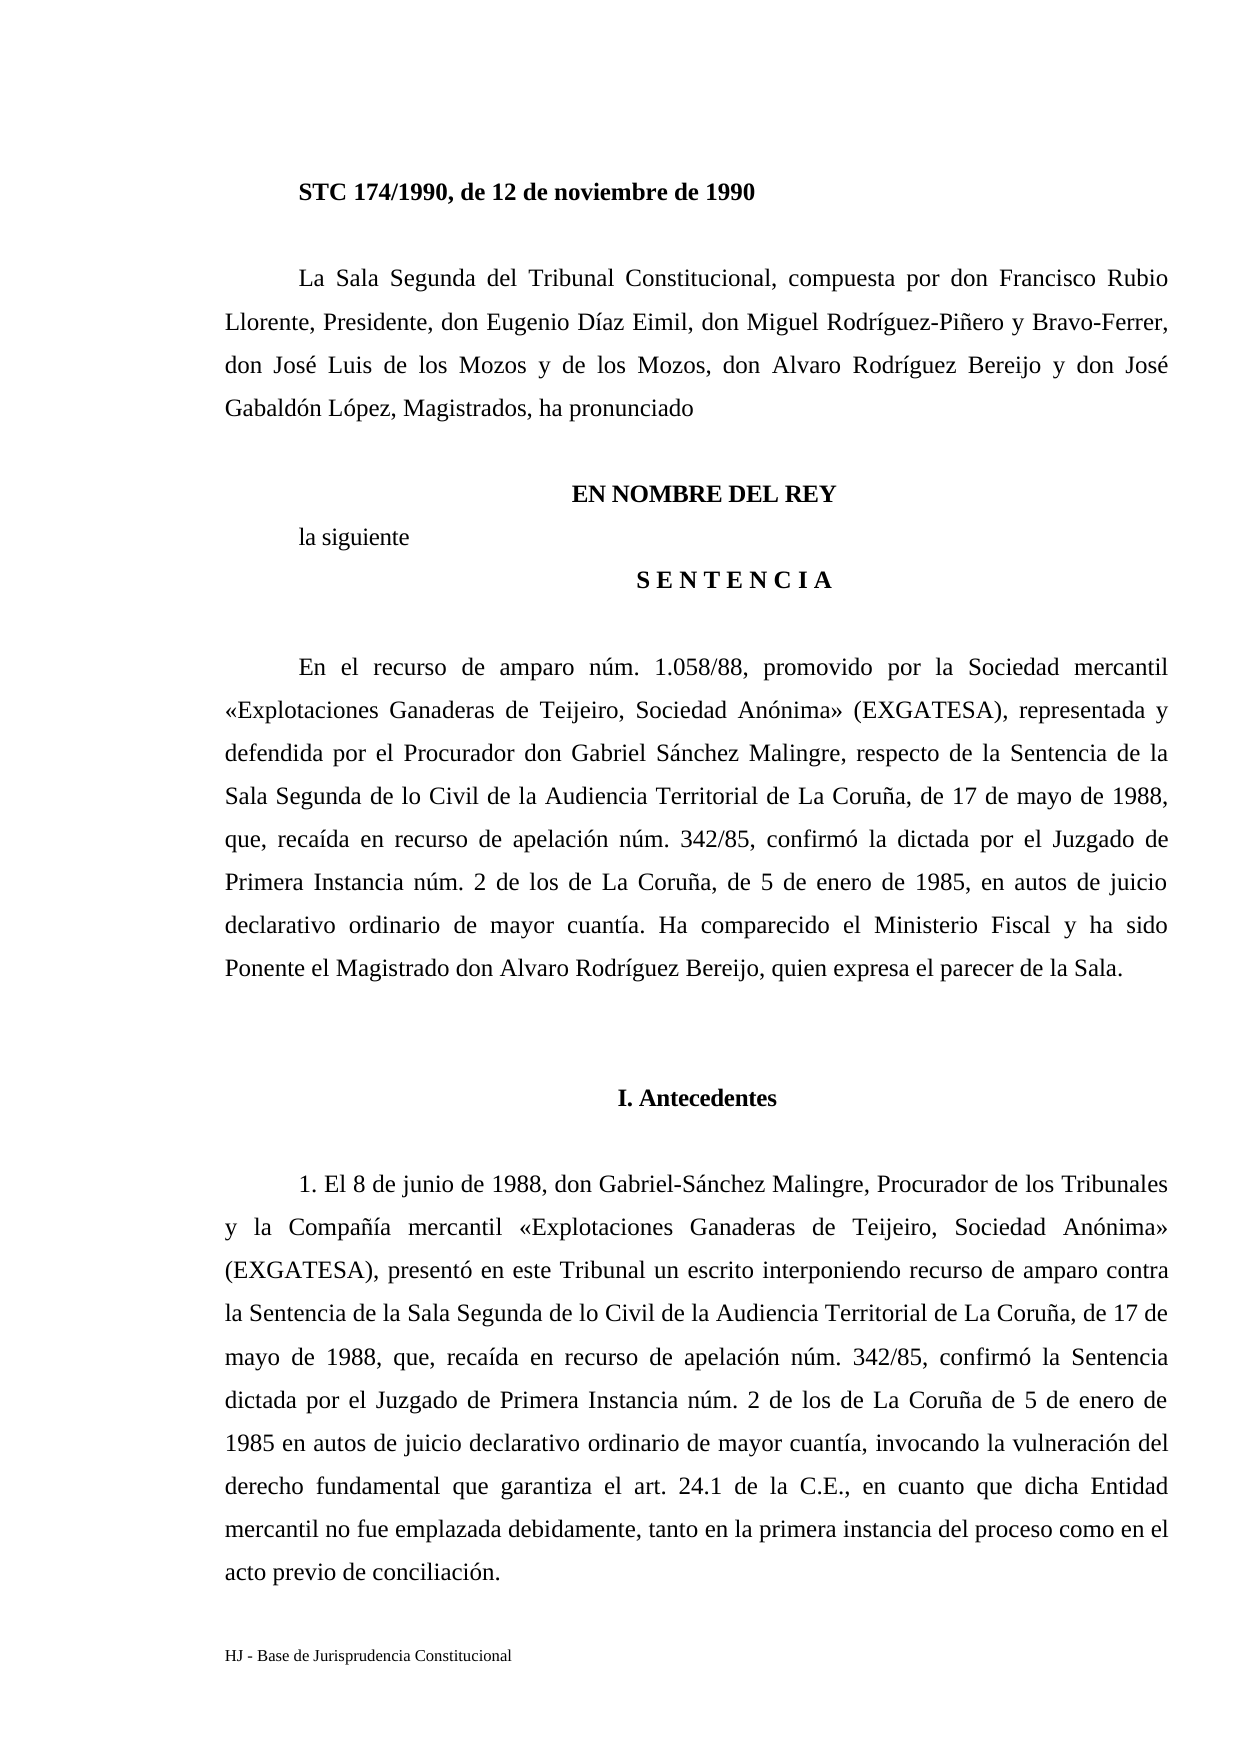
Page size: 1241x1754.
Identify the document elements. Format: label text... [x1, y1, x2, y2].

text S E N T E N C I A [224, 565, 1169, 594]
text EN NOMBRE DEL REY [224, 479, 1110, 508]
text la siguiente [224, 522, 1110, 551]
text En el recurso de amparo núm. 1.058/88, promovido por la Sociedad mercantil «Explotaciones Ganaderas de Teijeiro, Sociedad Anónima» (EXGATESA), representada y defendida por el Procurador don Gabriel Sánchez Malingre, respecto de la Sentencia de la Sala Segunda de lo Civil de la Audiencia Territorial de La Coruña, de 17 de mayo de 1988, que, recaída en recurso de apelación núm. 342/85, confirmó la dictada por el Juzgado de Primera Instancia núm. 2 de los de La Coruña, de 5 de enero de 1985, en autos de juicio declarativo ordinario de mayor cuantía. Ha comparecido el Ministerio Fiscal y ha sido Ponente el Magistrado don Alvaro Rodríguez Bereijo, quien expresa el parecer de la Sala. [224, 652, 1169, 982]
text STC 174/1990, de 12 de noviembre de 1990 [224, 177, 1169, 206]
text I. Antecedentes [224, 1083, 1169, 1112]
text La Sala Segunda del Tribunal Constitucional, compuesta por don Francisco Rubio Llorente, Presidente, don Eugenio Díaz Eimil, don Miguel Rodríguez-Piñero y Bravo-Ferrer, don José Luis de los Mozos y de los Mozos, don Alvaro Rodríguez Bereijo y don José Gabaldón López, Magistrados, ha pronunciado [224, 263, 1169, 422]
text 1. El 8 de junio de 1988, don Gabriel-Sánchez Malingre, Procurador de los Tribunales y la Compañía mercantil «Explotaciones Ganaderas de Teijeiro, Sociedad Anónima» (EXGATESA), presentó en este Tribunal un escrito interponiendo recurso de amparo contra la Sentencia de la Sala Segunda de lo Civil de la Audiencia Territorial de La Coruña, de 17 de mayo de 1988, que, recaída en recurso de apelación núm. 342/85, confirmó la Sentencia dictada por el Juzgado de Primera Instancia núm. 2 de los de La Coruña de 5 de enero de 1985 en autos de juicio declarativo ordinario de mayor cuantía, invocando la vulneración del derecho fundamental que garantiza el art. 24.1 de la C.E., en cuanto que dicha Entidad mercantil no fue emplazada debidamente, tanto en la primera instancia del proceso como en el acto previo de conciliación. [224, 1169, 1169, 1586]
